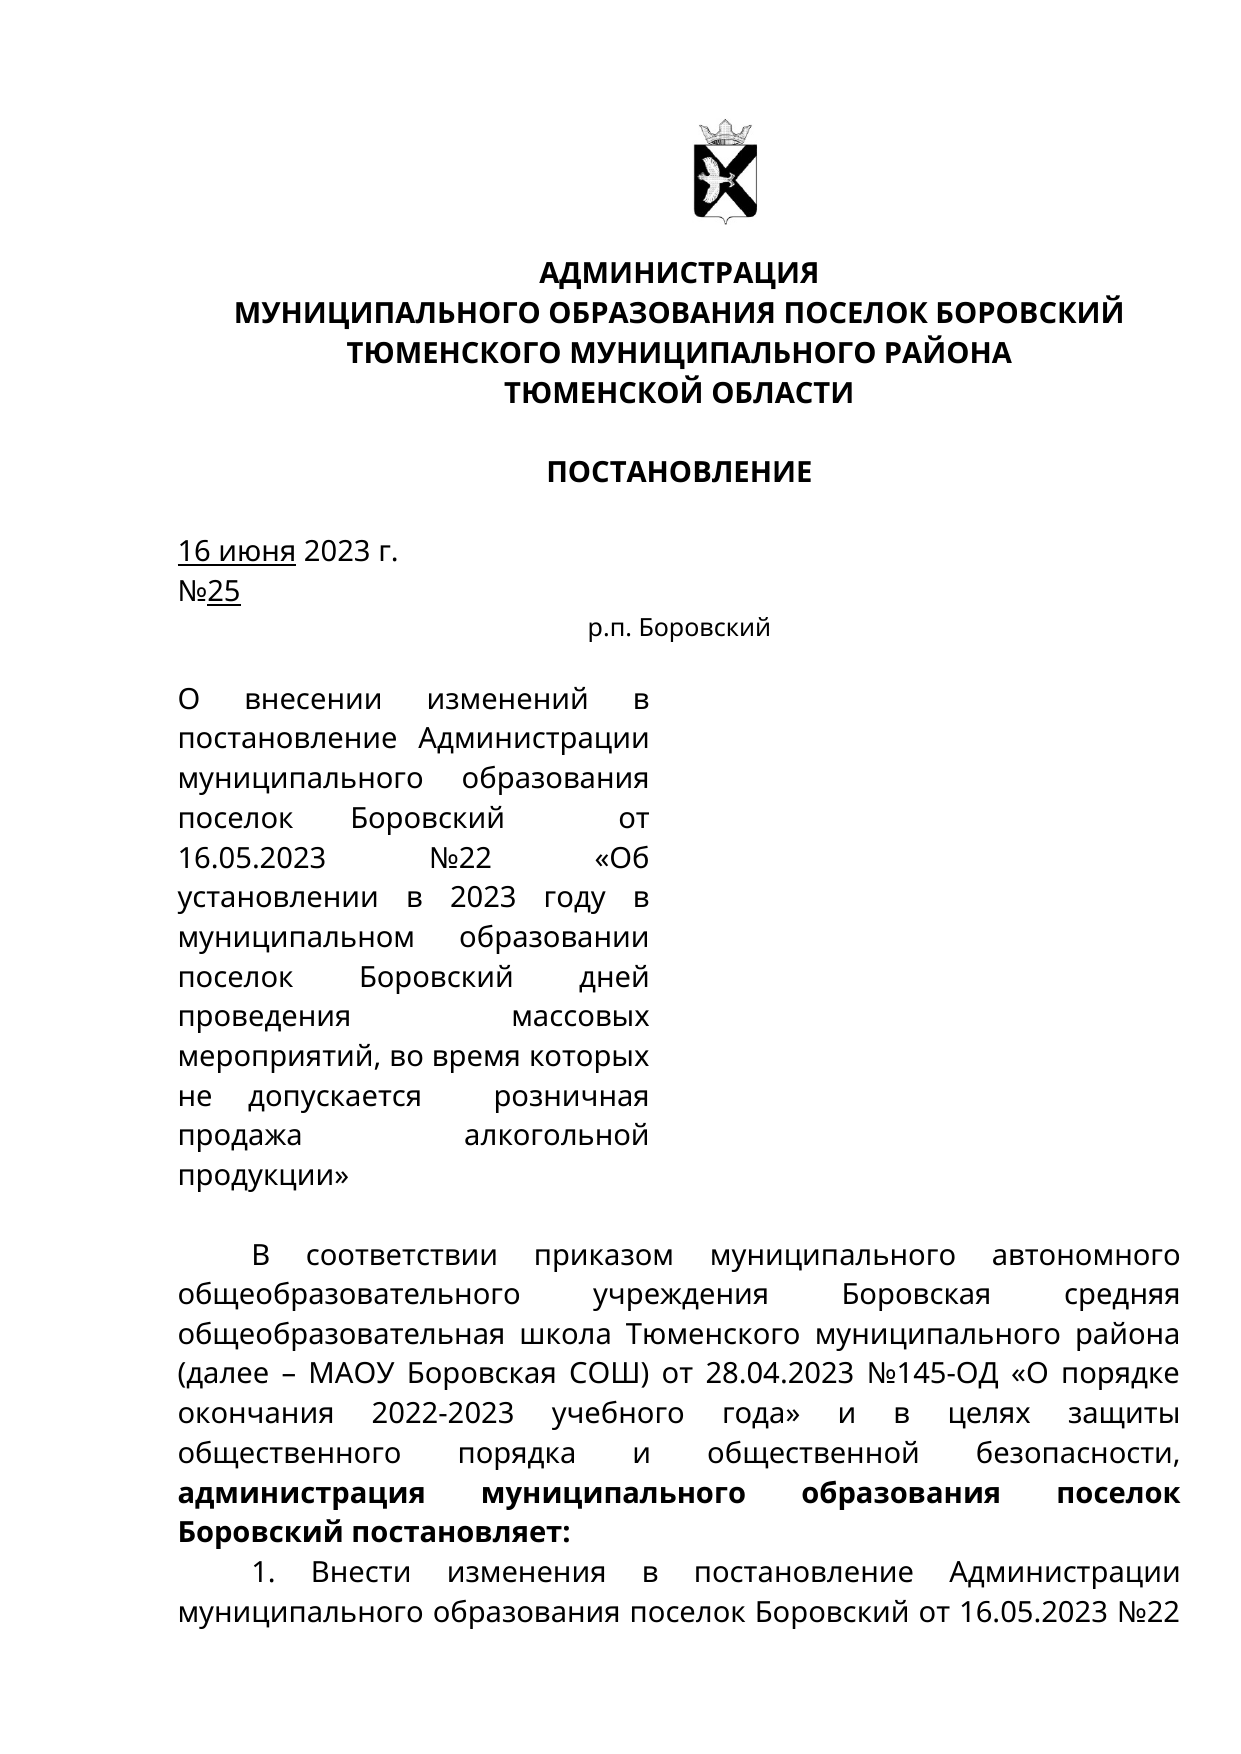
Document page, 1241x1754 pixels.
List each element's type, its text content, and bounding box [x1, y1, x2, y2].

text 16 июня 2023 г. №25 [177, 531, 1181, 610]
text МУНИЦИПАЛЬНОГО ОБРАЗОВАНИЯ ПОСЕЛОК БОРОВСКИЙ [177, 292, 1181, 332]
text ПОСТАНОВЛЕНИЕ [177, 451, 1181, 491]
text В соответствии приказом муниципального автономного общеобразовательного учреждения Боровская средняя общеобразовательная школа Тюменского муниципального района (далее – МАОУ Боровская СОШ) от 28.04.2023 №145-ОД «О порядке окончания 2022-2023 учебного года» и в целях защиты общественного порядка и общественной безопасности, администрация муниципального образования поселок Боровский постановляет: [177, 1234, 1181, 1551]
text ТЮМЕНСКОЙ ОБЛАСТИ [177, 372, 1181, 412]
text р.п. Боровский [177, 610, 1181, 644]
text О внесении изменений в постановление Администрации муниципального образования поселок Боровский от 16.05.2023 №22 «Об установлении в 2023 году в муниципальном образовании поселок Боровский дней проведения массовых мероприятий, во время которых не допускается розничная продажа алкогольной продукции» [177, 678, 650, 1194]
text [177, 1551, 1181, 1631]
text ТЮМЕНСКОГО МУНИЦИПАЛЬНОГО РАЙОНА [177, 332, 1181, 372]
picture [692, 118, 758, 225]
text АДМИНИСТРАЦИЯ [177, 253, 1181, 292]
